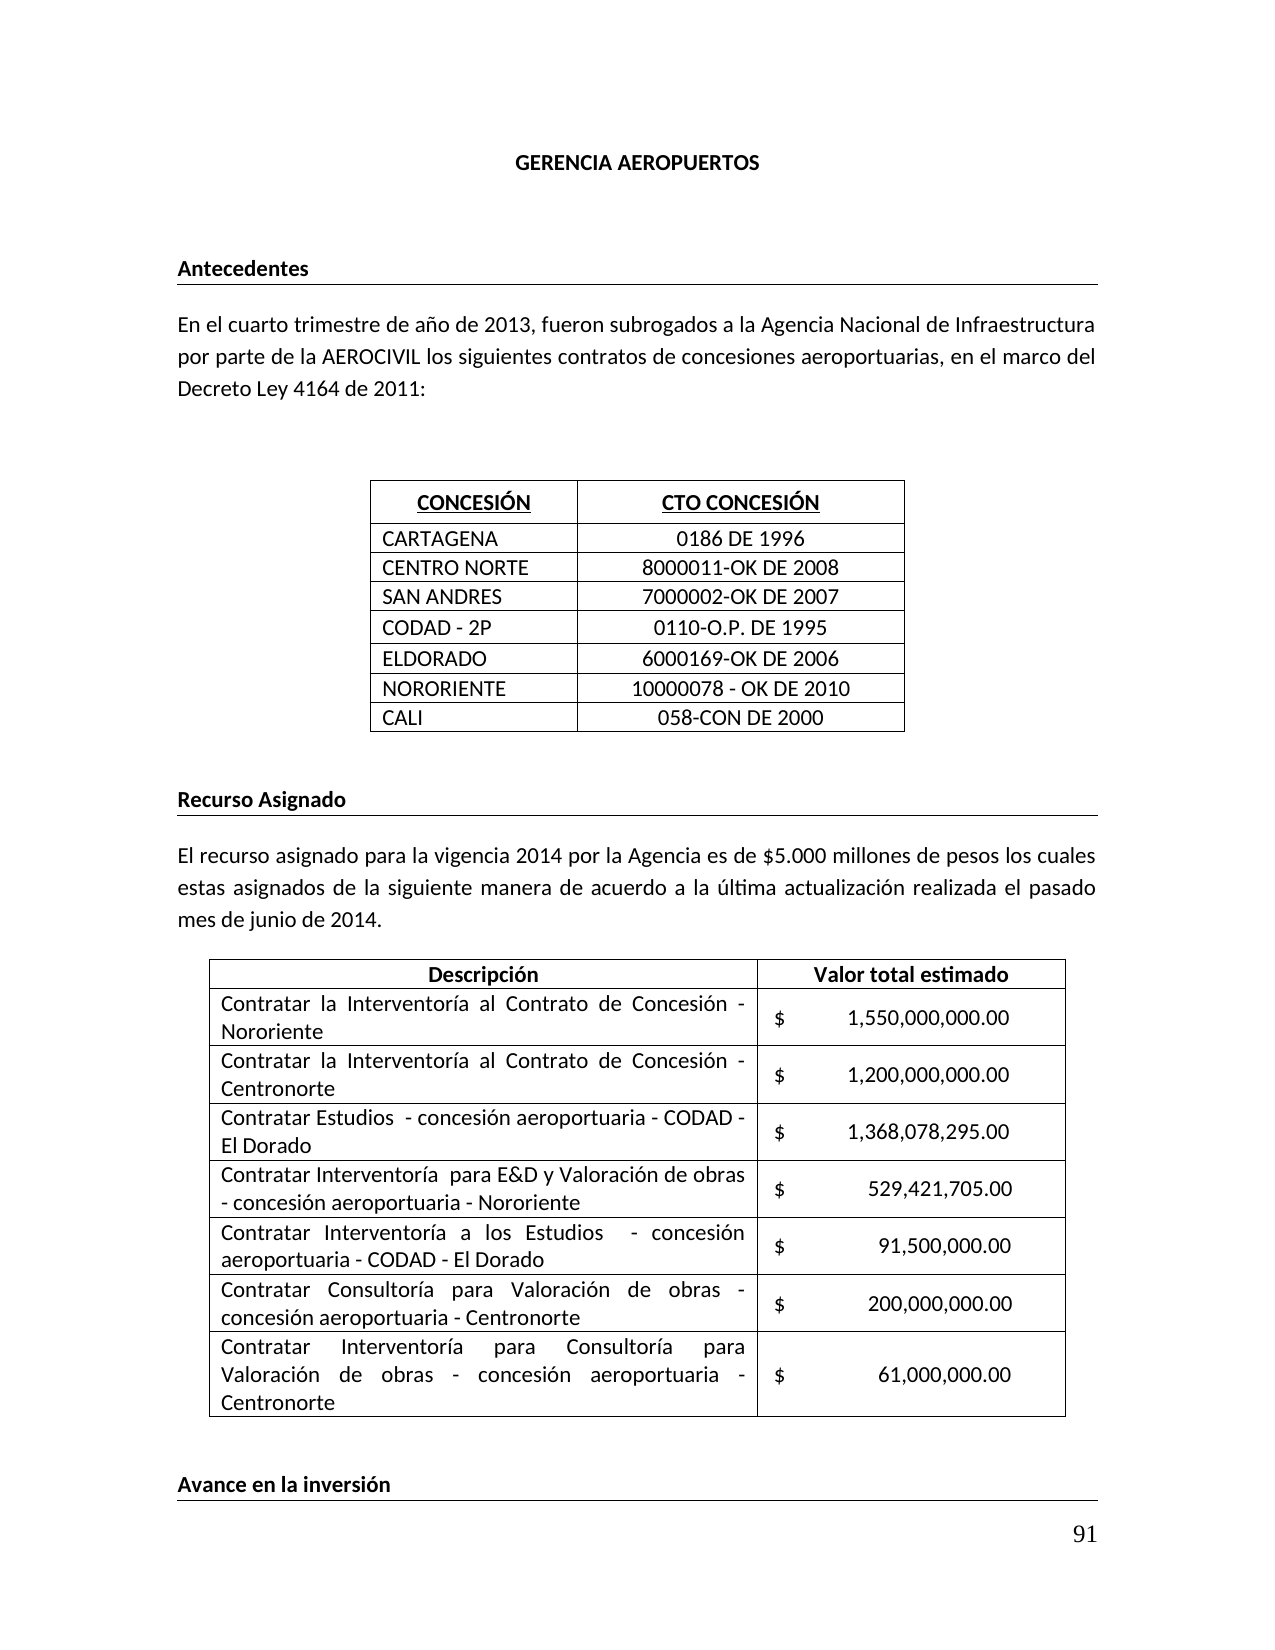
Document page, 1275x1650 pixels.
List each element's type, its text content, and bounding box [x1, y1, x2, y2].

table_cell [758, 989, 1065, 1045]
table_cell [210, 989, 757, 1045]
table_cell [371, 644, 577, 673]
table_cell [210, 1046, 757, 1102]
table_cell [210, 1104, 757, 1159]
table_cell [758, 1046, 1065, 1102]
text Antecedentes [177, 254, 1098, 284]
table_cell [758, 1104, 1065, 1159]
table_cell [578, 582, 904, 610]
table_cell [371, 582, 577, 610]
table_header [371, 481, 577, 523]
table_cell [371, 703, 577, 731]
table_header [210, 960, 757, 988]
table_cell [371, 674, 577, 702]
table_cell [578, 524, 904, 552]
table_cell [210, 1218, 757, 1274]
text En el cuarto trimestre de año de 2013, fueron subrogados a la Agencia Nacional de Infraestructura por parte de la AEROCIVIL los siguientes contratos de concesiones aeroportuarias, en el marco del Decreto Ley 4164 de 2011: [177, 310, 1098, 402]
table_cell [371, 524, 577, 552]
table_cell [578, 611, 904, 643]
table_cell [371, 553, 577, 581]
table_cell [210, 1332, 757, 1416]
text Recurso Asignado [177, 785, 1098, 815]
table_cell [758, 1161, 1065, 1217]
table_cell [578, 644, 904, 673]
text Avance en la inversión [177, 1470, 1098, 1500]
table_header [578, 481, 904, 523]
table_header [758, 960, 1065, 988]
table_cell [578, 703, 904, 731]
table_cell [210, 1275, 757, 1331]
text GERENCIA AEROPUERTOS [177, 148, 1098, 176]
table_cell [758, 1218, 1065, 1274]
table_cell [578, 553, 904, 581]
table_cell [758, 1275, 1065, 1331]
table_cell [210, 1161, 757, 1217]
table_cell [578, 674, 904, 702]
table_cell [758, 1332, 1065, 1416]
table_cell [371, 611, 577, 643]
text El recurso asignado para la vigencia 2014 por la Agencia es de $5.000 millones de pesos los cuales estas asignados de la siguiente manera de acuerdo a la última actualización realizada el pasado mes de junio de 2014. [177, 841, 1098, 933]
